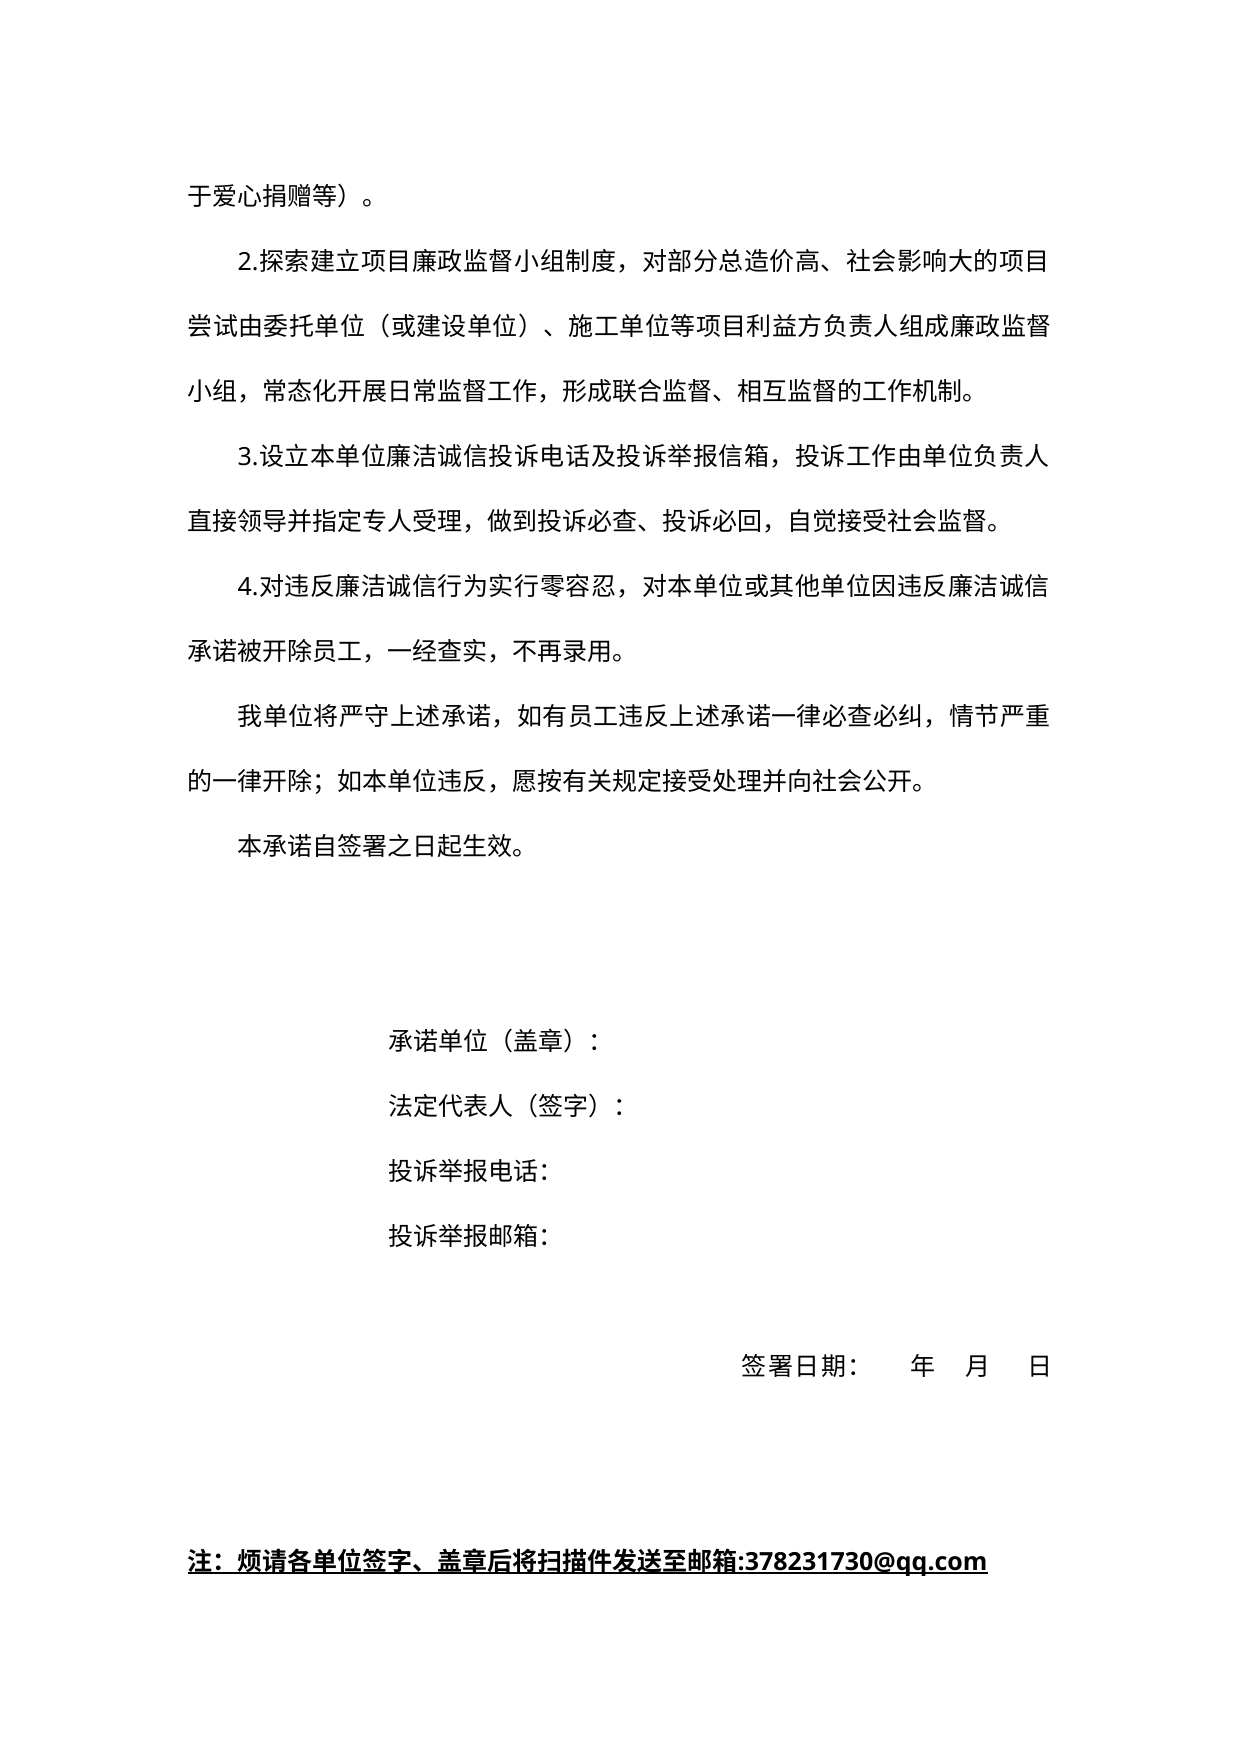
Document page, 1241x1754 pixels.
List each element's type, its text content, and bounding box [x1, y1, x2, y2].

text 4.对违反廉洁诚信行为实行零容忍，对本单位或其他单位因违反廉洁诚信承诺被开除员工，一经查实，不再录用。 [187, 552, 1053, 682]
text 3.设立本单位廉洁诚信投诉电话及投诉举报信箱，投诉工作由单位负责人直接领导并指定专人受理，做到投诉必查、投诉必回，自觉接受社会监督。 [187, 422, 1053, 552]
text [187, 162, 1053, 227]
text 投诉举报电话： [187, 1137, 1053, 1202]
text 注：烦请各单位签字、盖章后将扫描件发送至邮箱:378231730@qq.com [187, 1527, 1053, 1592]
text 承诺单位（盖章）： [187, 1007, 1053, 1072]
text 签署日期： 年 月 日 [187, 1332, 1053, 1397]
text 2.探索建立项目廉政监督小组制度，对部分总造价高、社会影响大的项目尝试由委托单位（或建设单位）、施工单位等项目利益方负责人组成廉政监督小组，常态化开展日常监督工作，形成联合监督、相互监督的工作机制。 [187, 227, 1053, 422]
text 法定代表人（签字）： [187, 1072, 1053, 1137]
text 我单位将严守上述承诺，如有员工违反上述承诺一律必查必纠，情节严重的一律开除；如本单位违反，愿按有关规定接受处理并向社会公开。 [187, 682, 1053, 812]
text 本承诺自签署之日起生效。 [187, 812, 1053, 877]
text 投诉举报邮箱： [187, 1202, 1053, 1267]
